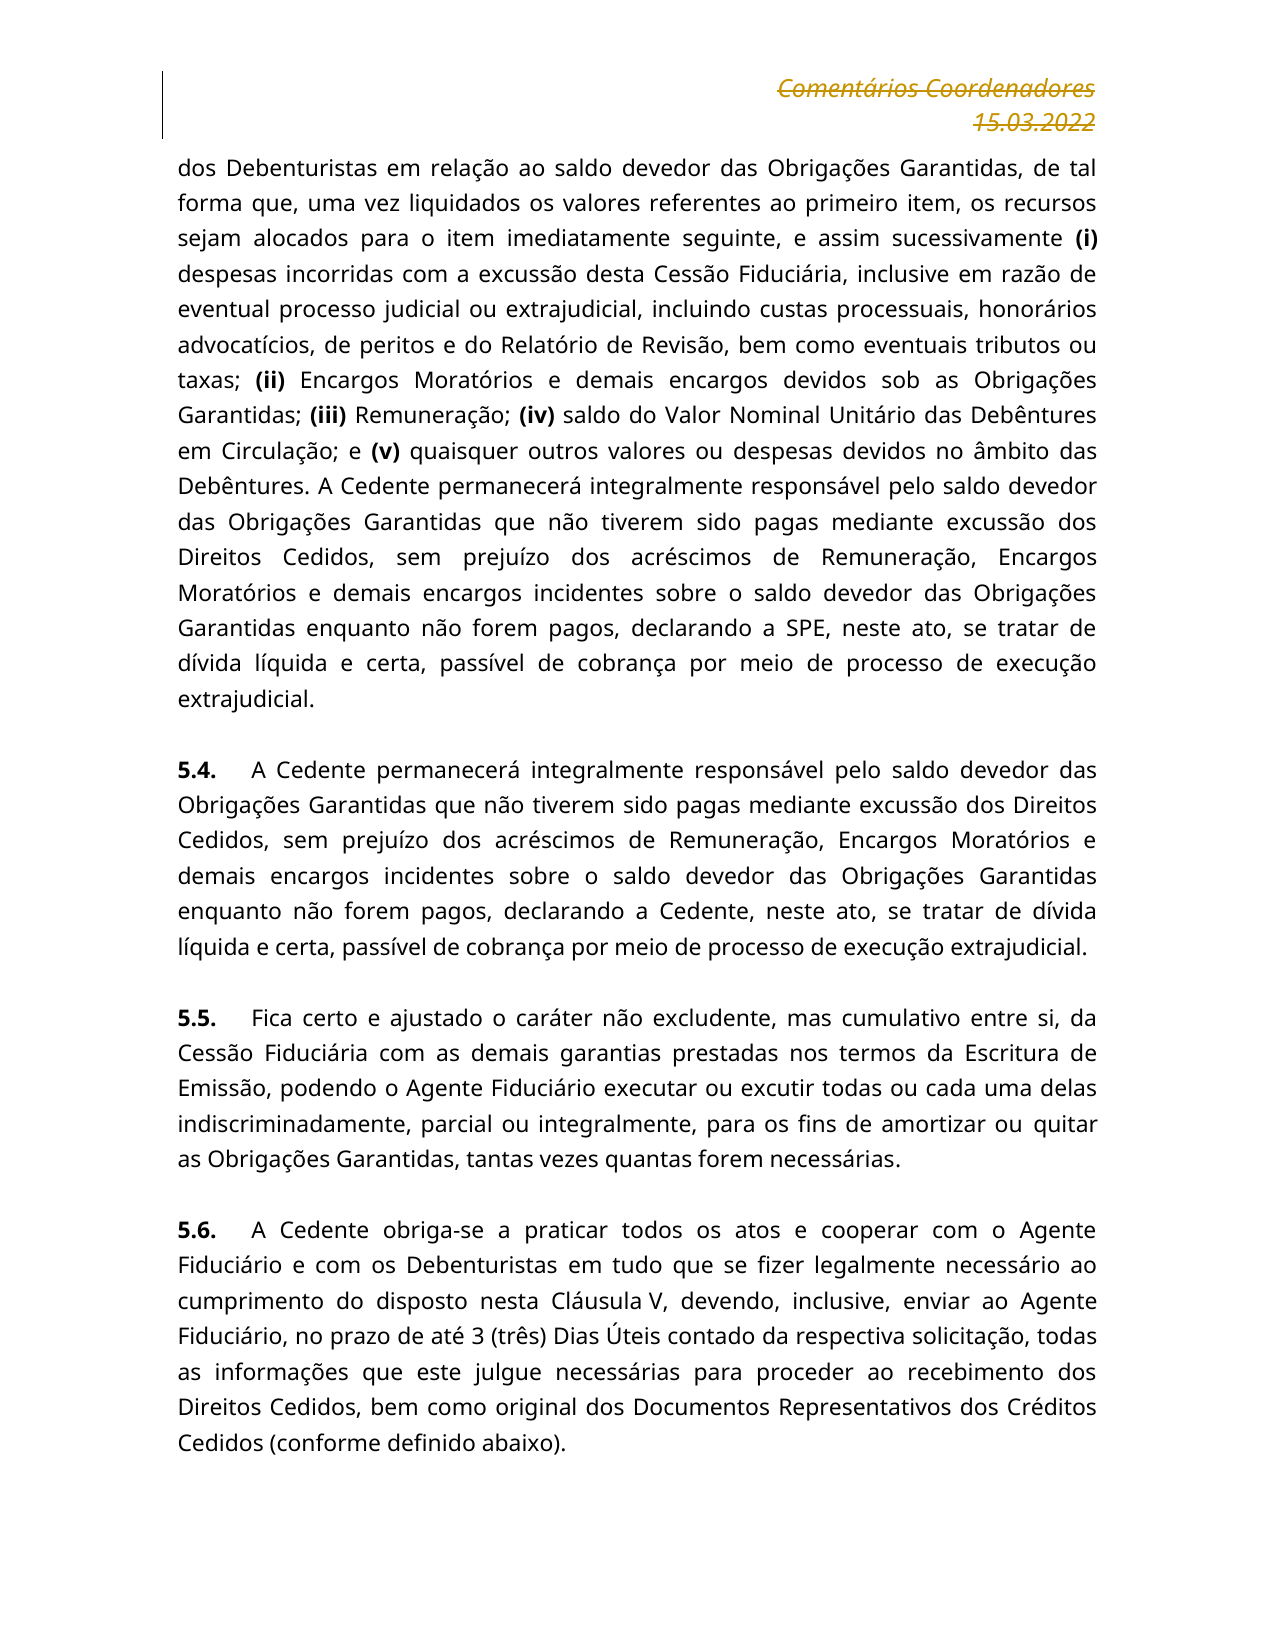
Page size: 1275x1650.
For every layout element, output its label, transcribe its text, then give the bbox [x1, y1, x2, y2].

list A Cedente obriga-se a praticar todos os atos e cooperar com o Agente Fiduciário e com os Debenturistas em tudo que se fizer legalmente necessário ao cumprimento do disposto nesta Cláusula V, devendo, inclusive, enviar ao Agente Fiduciário, no prazo de até 3 (três) Dias Úteis contado da respectiva solicitação, todas as informações que este julgue necessárias para proceder ao recebimento dos Direitos Cedidos, bem como original dos Documentos Representativos dos Créditos Cedidos (conforme definido abaixo). [177, 1210, 1098, 1458]
list A Cedente permanecerá integralmente responsável pelo saldo devedor das Obrigações Garantidas que não tiverem sido pagas mediante excussão dos Direitos Cedidos, sem prejuízo dos acréscimos de Remuneração, Encargos Moratórios e demais encargos incidentes sobre o saldo devedor das Obrigações Garantidas enquanto não forem pagos, declarando a Cedente, neste ato, se tratar de dívida líquida e certa, passível de cobrança por meio de processo de execução extrajudicial. [177, 750, 1098, 962]
list Fica certo e ajustado o caráter não excludente, mas cumulativo entre si, da Cessão Fiduciária com as demais garantias prestadas nos termos da Escritura de Emissão, podendo o Agente Fiduciário executar ou excutir todas ou cada uma delas indiscriminadamente, parcial ou integralmente, para os fins de amortizar ou quitar as Obrigações Garantidas, tantas vezes quantas forem necessárias. [177, 998, 1098, 1175]
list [177, 148, 1098, 714]
